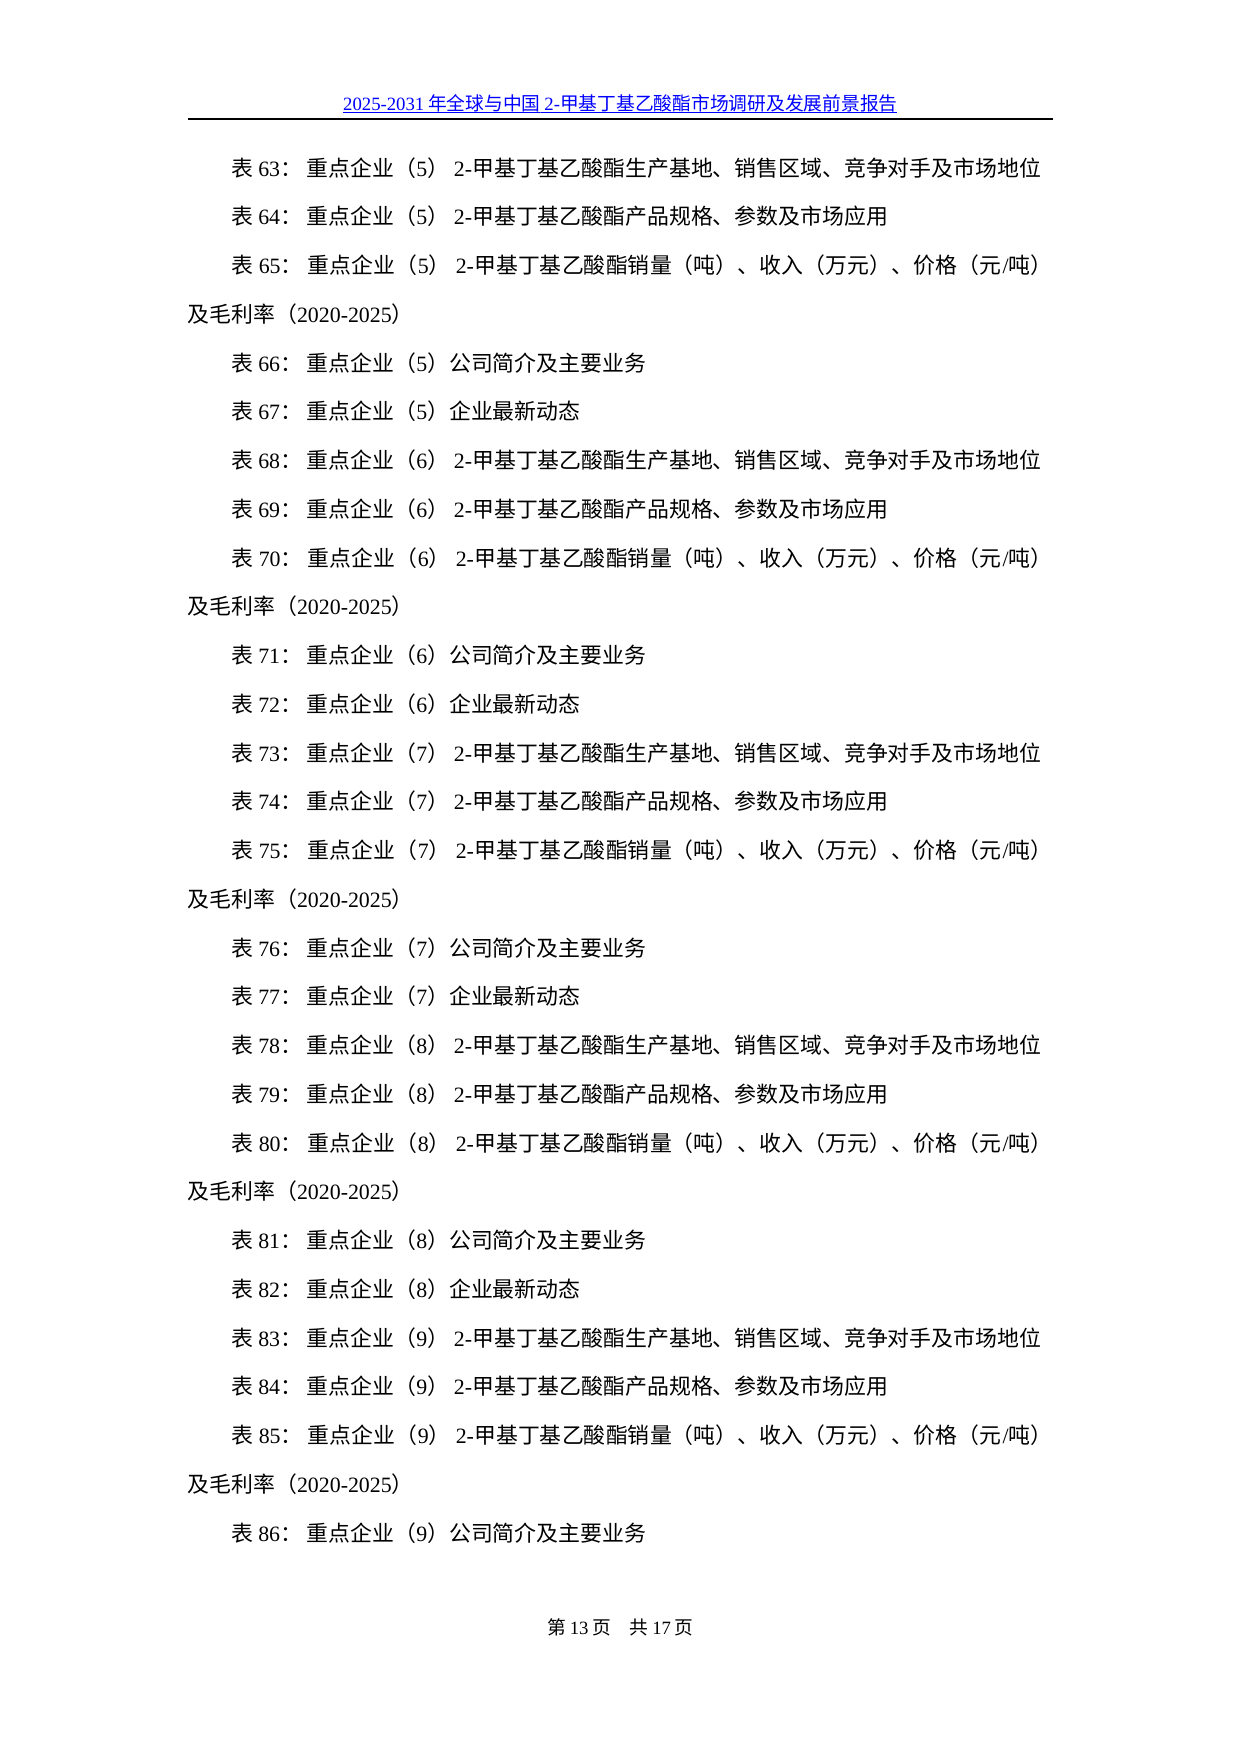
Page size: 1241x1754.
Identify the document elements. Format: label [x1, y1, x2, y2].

text [187, 150, 1053, 1548]
